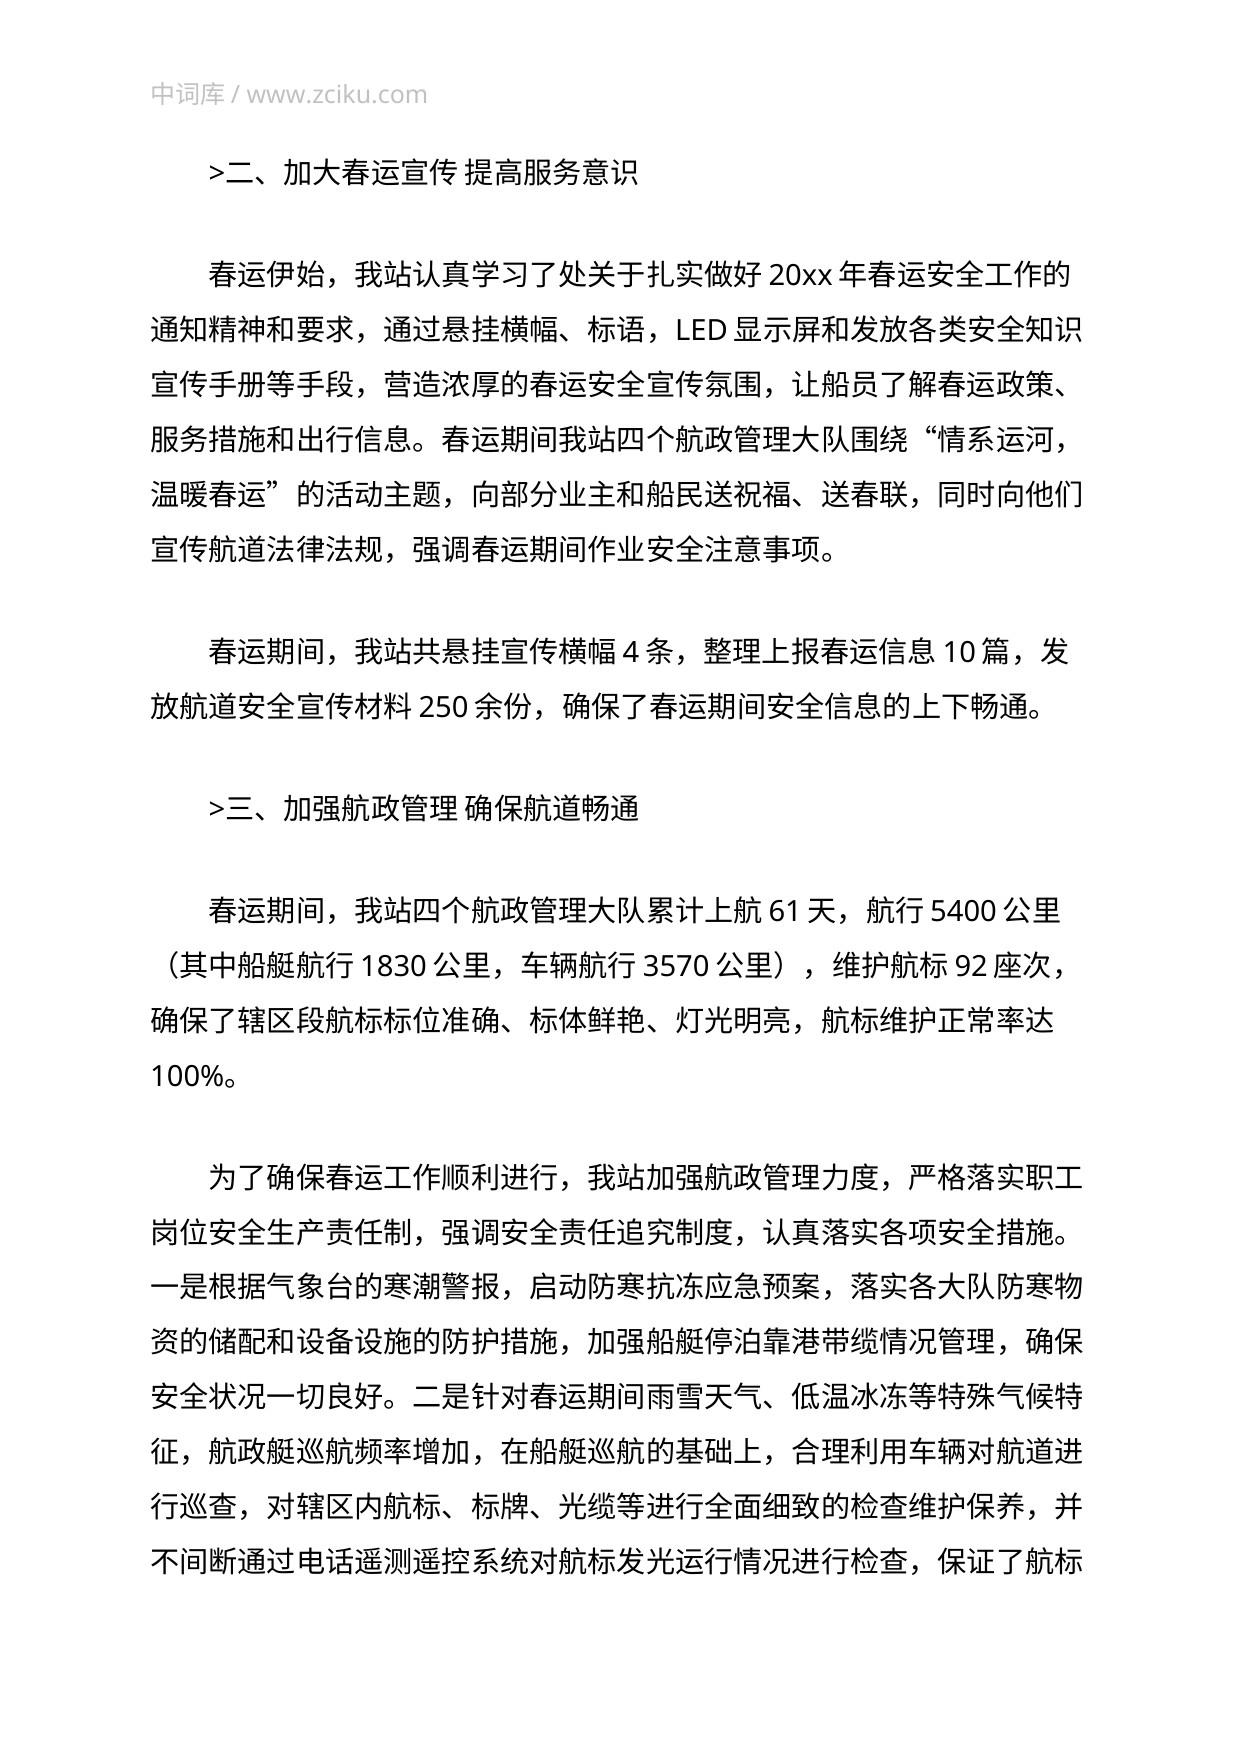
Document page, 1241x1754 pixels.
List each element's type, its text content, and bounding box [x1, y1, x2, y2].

text 春运期间，我站共悬挂宣传横幅4条，整理上报春运信息10篇，发放航道安全宣传材料250余份，确保了春运期间安全信息的上下畅通。 [150, 628, 1090, 726]
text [150, 1154, 1090, 1581]
text 春运伊始，我站认真学习了处关于扎实做好20xx年春运安全工作的通知精神和要求，通过悬挂横幅、标语，LED显示屏和发放各类安全知识宣传手册等手段，营造浓厚的春运安全宣传氛围，让船员了解春运政策、服务措施和出行信息。春运期间我站四个航政管理大队围绕“情系运河，温暖春运”的活动主题，向部分业主和船民送祝福、送春联，同时向他们宣传航道法律法规，强调春运期间作业安全注意事项。 [150, 252, 1090, 569]
text 春运期间，我站四个航政管理大队累计上航61天，航行5400公里（其中船艇航行1830公里，车辆航行3570公里），维护航标92座次，确保了辖区段航标标位准确、标体鲜艳、灯光明亮，航标维护正常率达100%。 [150, 887, 1090, 1095]
text >三、加强航政管理 确保航道畅通 [150, 785, 1090, 828]
text >二、加大春运宣传 提高服务意识 [150, 150, 1090, 192]
